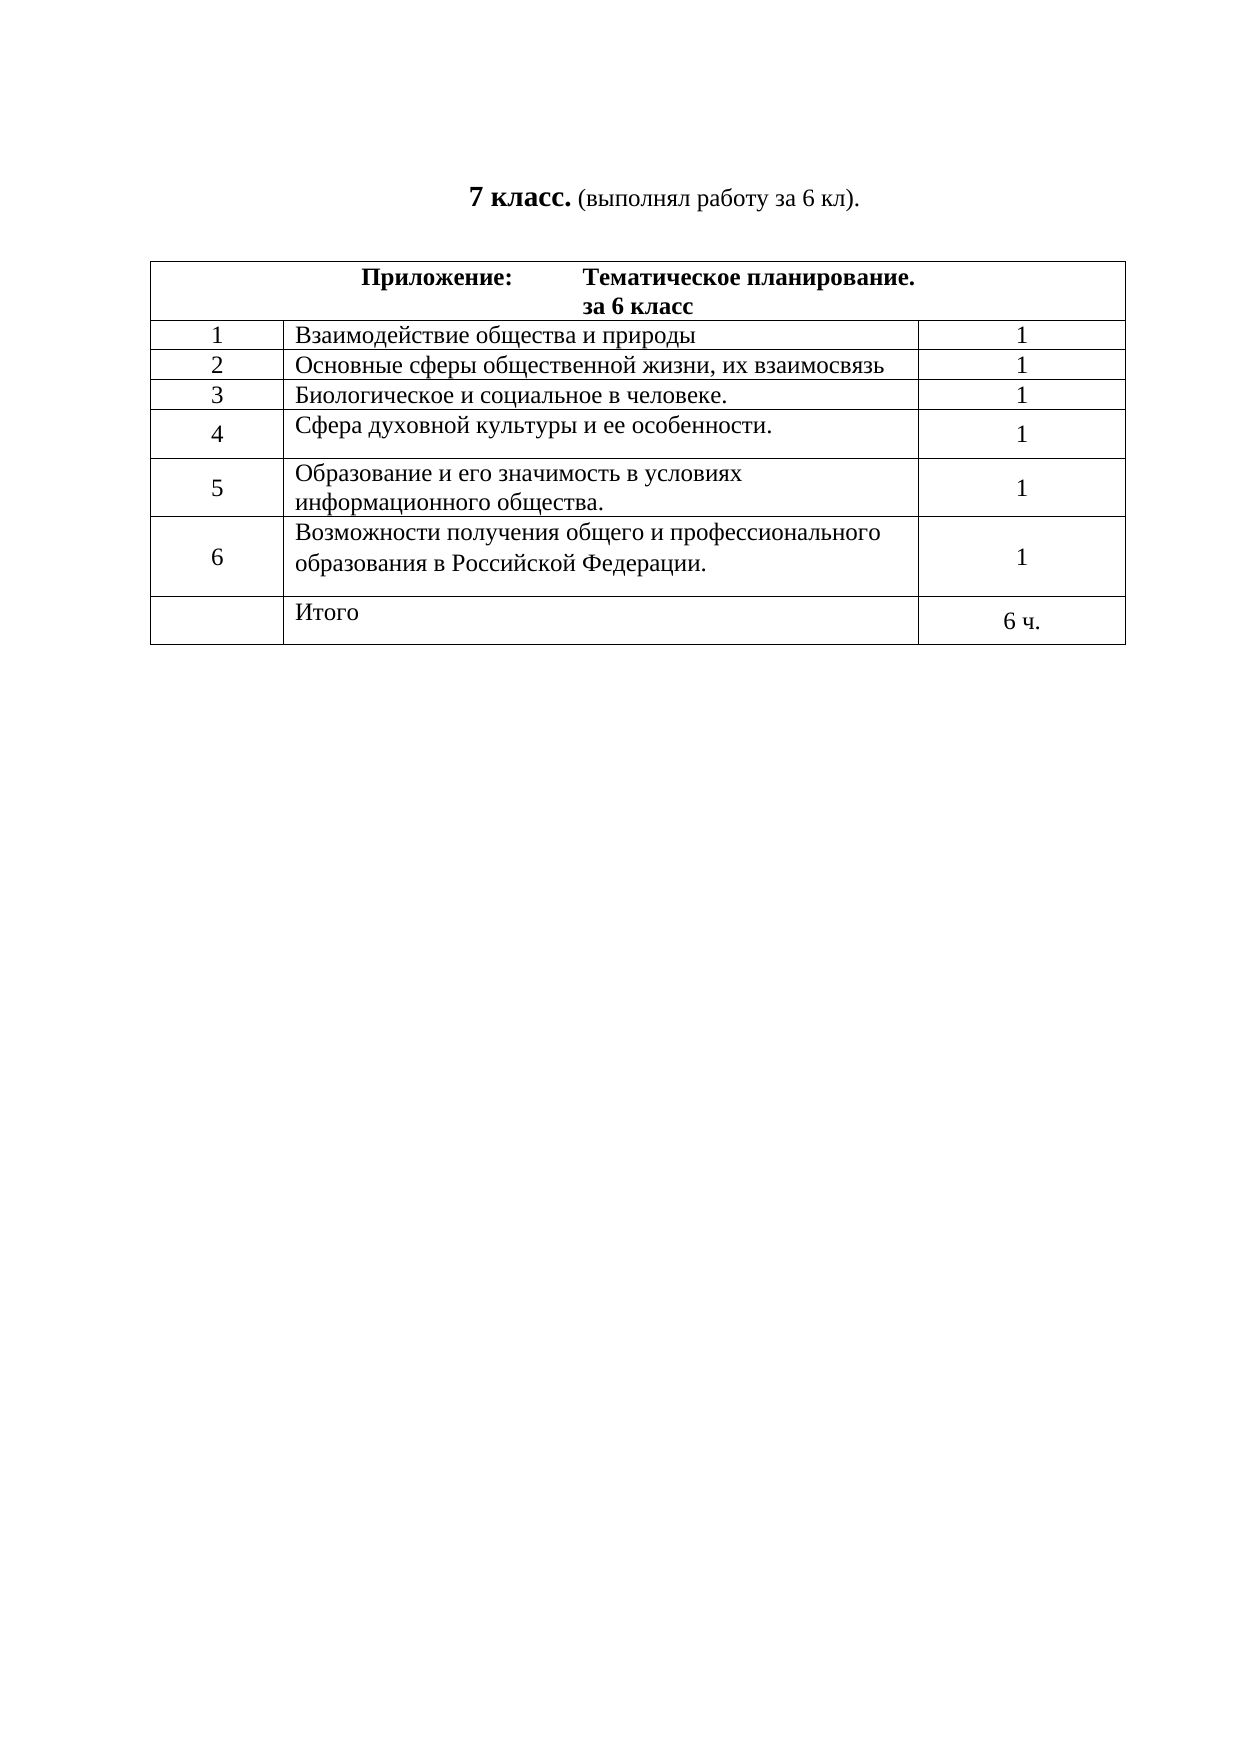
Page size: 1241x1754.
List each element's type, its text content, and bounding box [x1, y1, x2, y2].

table_cell 4 [151, 410, 283, 457]
table_cell Взаимодействие общества и природы [284, 321, 918, 349]
table_cell 6 [151, 517, 283, 596]
table_cell [151, 597, 283, 644]
table_header Приложение: Тематическое планирование. за 6 класс [151, 262, 1125, 319]
table_cell 1 [919, 350, 1125, 379]
table_cell Итого [284, 597, 918, 644]
table_cell 1 [919, 459, 1125, 516]
table_cell 1 [151, 321, 283, 349]
table_cell 6 ч. [919, 597, 1125, 644]
table_cell Основные сферы общественной жизни, их взаимосвязь [284, 350, 918, 379]
table_cell Образование и его значимость в условиях информационного общества. [284, 459, 918, 516]
table_cell 3 [151, 380, 283, 409]
table_cell Биологическое и социальное в человеке. [284, 380, 918, 409]
table_cell 5 [151, 459, 283, 516]
table_cell Возможности получения общего и профессионального образования в Российской Федерации. [284, 517, 918, 596]
table_cell 1 [919, 410, 1125, 457]
table_cell Сфера духовной культуры и ее особенности. [284, 410, 918, 457]
table_cell 1 [919, 380, 1125, 409]
table_cell 1 [919, 517, 1125, 596]
table_cell 1 [919, 321, 1125, 349]
text 7 класс. (выполнял работу за 6 кл). [177, 179, 1152, 213]
table_cell 2 [151, 350, 283, 379]
